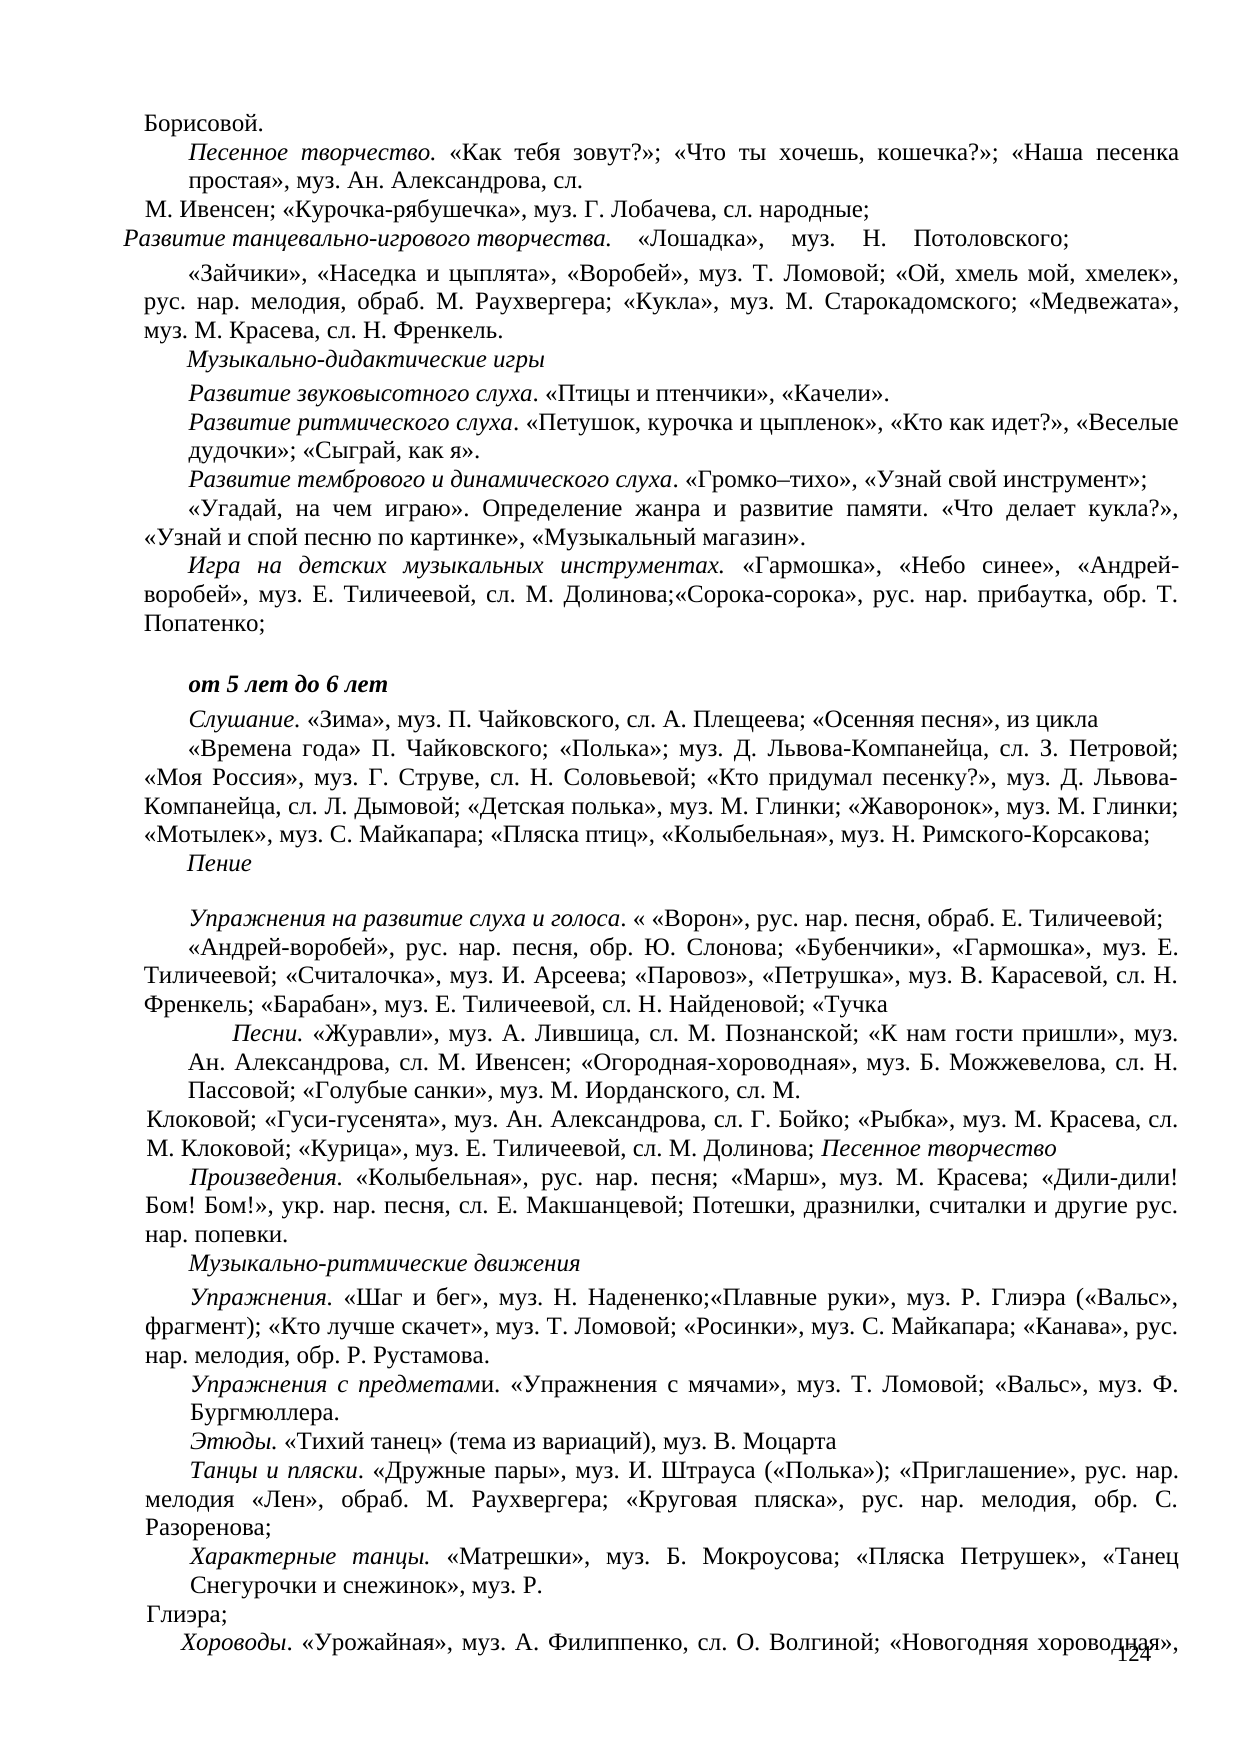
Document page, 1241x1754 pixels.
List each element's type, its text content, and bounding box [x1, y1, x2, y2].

text Клоковой; «Гуси-гусенята», муз. Ан. Александрова, сл. Г. Бойко; «Рыбка», муз. М. Красева, сл. М. Клоковой; «Курица», муз. Е. Тиличеевой, сл. М. Долинова; Песенное творчество [146, 1104, 1179, 1162]
text Характерные танцы. «Матрешки», муз. Б. Мокроусова; «Пляска Петрушек», «Танец Снегурочки и снежинок», муз. Р. [190, 1541, 1179, 1599]
text Этюды. «Тихий танец» (тема из вариаций), муз. В. Моцарта [190, 1426, 1179, 1455]
text от 5 лет до 6 лет [188, 669, 1181, 698]
text Упражнения на развитие слуха и голоса. « «Ворон», рус. нар. песня, обраб. Е. Тиличеевой; [188, 903, 1179, 932]
text Развитие ритмического слуха. «Петушок, курочка и цыпленок», «Кто как идет?», «Веселые дудочки»; «Сыграй, как я». [188, 407, 1179, 464]
text Глиэра; [146, 1599, 1179, 1627]
text «Времена года» П. Чайковского; «Полька»; муз. Д. Львова-Компанейца, сл. З. Петровой; «Моя Россия», муз. Г. Струве, сл. Н. Соловьевой; «Кто придумал песенку?», муз. Д. Львова-Компанейца, сл. Л. Дымовой; «Детская полька», муз. М. Глинки; «Жаворонок», муз. М. Глинки; «Мотылек», муз. С. Майкапара; «Пляска птиц», «Колыбельная», муз. Н. Римского-Корсакова; [143, 733, 1179, 848]
text М. Ивенсен; «Курочка-рябушечка», муз. Г. Лобачева, сл. народные; [144, 194, 1179, 223]
text Упражнения с предметами. «Упражнения с мячами», муз. Т. Ломовой; «Вальс», муз. Ф. Бургмюллера. [190, 1369, 1179, 1426]
text Развитие тембрового и динамического слуха. «Громко–тихо», «Узнай свой инструмент»; [188, 464, 1179, 493]
text Произведения. «Колыбельная», рус. нар. песня; «Марш», муз. М. Красева; «Дили-дили! Бом! Бом!», укр. нар. песня, сл. Е. Макшанцевой; Потешки, дразнилки, считалки и другие рус. нар. попевки. [145, 1162, 1179, 1248]
text Пение [187, 848, 1181, 877]
text Развитие звуковысотного слуха. «Птицы и птенчики», «Качели». [188, 378, 1179, 407]
text Развитие танцевально-игрового творчества. «Лошадка», муз. Н. Потоловского; [105, 223, 1181, 252]
text Песенное творчество. «Как тебя зовут?»; «Что ты хочешь, кошечка?»; «Наша песенка простая», муз. Ан. Александрова, сл. [188, 137, 1179, 194]
text Танцы и пляски. «Дружные пары», муз. И. Штрауса («Полька»); «Приглашение», рус. нар. мелодия «Лен», обраб. М. Раухвергера; «Круговая пляска», рус. нар. мелодия, обр. С. Разоренова; [145, 1455, 1179, 1541]
text Упражнения. «Шаг и бег», муз. Н. Надененко;«Плавные руки», муз. Р. Глиэра («Вальс», фрагмент); «Кто лучше скачет», муз. Т. Ломовой; «Росинки», муз. С. Майкапара; «Канава», рус. нар. мелодия, обр. Р. Рустамова. [145, 1282, 1179, 1369]
text Игра на детских музыкальных инструментах. «Гармошка», «Небо синее», «Андрей- воробей», муз. Е. Тиличеевой, сл. М. Долинова;«Сорока-сорока», рус. нар. прибаутка, обр. Т. Попатенко; [143, 551, 1179, 637]
text Музыкально-дидактические игры [187, 344, 1181, 373]
text «Зайчики», «Наседка и цыплята», «Воробей», муз. Т. Ломовой; «Ой, хмель мой, хмелек», рус. нар. мелодия, обраб. М. Раухвергера; «Кукла», муз. М. Старокадомского; «Медвежата», муз. М. Красева, сл. Н. Френкель. [143, 258, 1179, 344]
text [143, 108, 1179, 137]
text Музыкально-ритмические движения [188, 1248, 1181, 1277]
text «Угадай, на чем играю». Определение жанра и развитие памяти. «Что делает кукла?», «Узнай и спой песню по картинке», «Музыкальный магазин». [143, 493, 1179, 551]
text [181, 1627, 1179, 1656]
text Песни. «Журавли», муз. А. Лившица, сл. М. Познанской; «К нам гости пришли», муз. Ан. Александрова, сл. М. Ивенсен; «Огородная-хороводная», муз. Б. Можжевелова, сл. Н. Пассовой; «Голубые санки», муз. М. Иорданского, сл. М. [188, 1018, 1179, 1104]
text «Андрей-воробей», рус. нар. песня, обр. Ю. Слонова; «Бубенчики», «Гармошка», муз. Е. Тиличеевой; «Считалочка», муз. И. Арсеева; «Паровоз», «Петрушка», муз. В. Карасевой, сл. Н. Френкель; «Барабан», муз. Е. Тиличеевой, сл. Н. Найденовой; «Тучка [143, 932, 1179, 1018]
text Слушание. «Зима», муз. П. Чайковского, сл. А. Плещеева; «Осенняя песня», из цикла [188, 704, 1179, 733]
